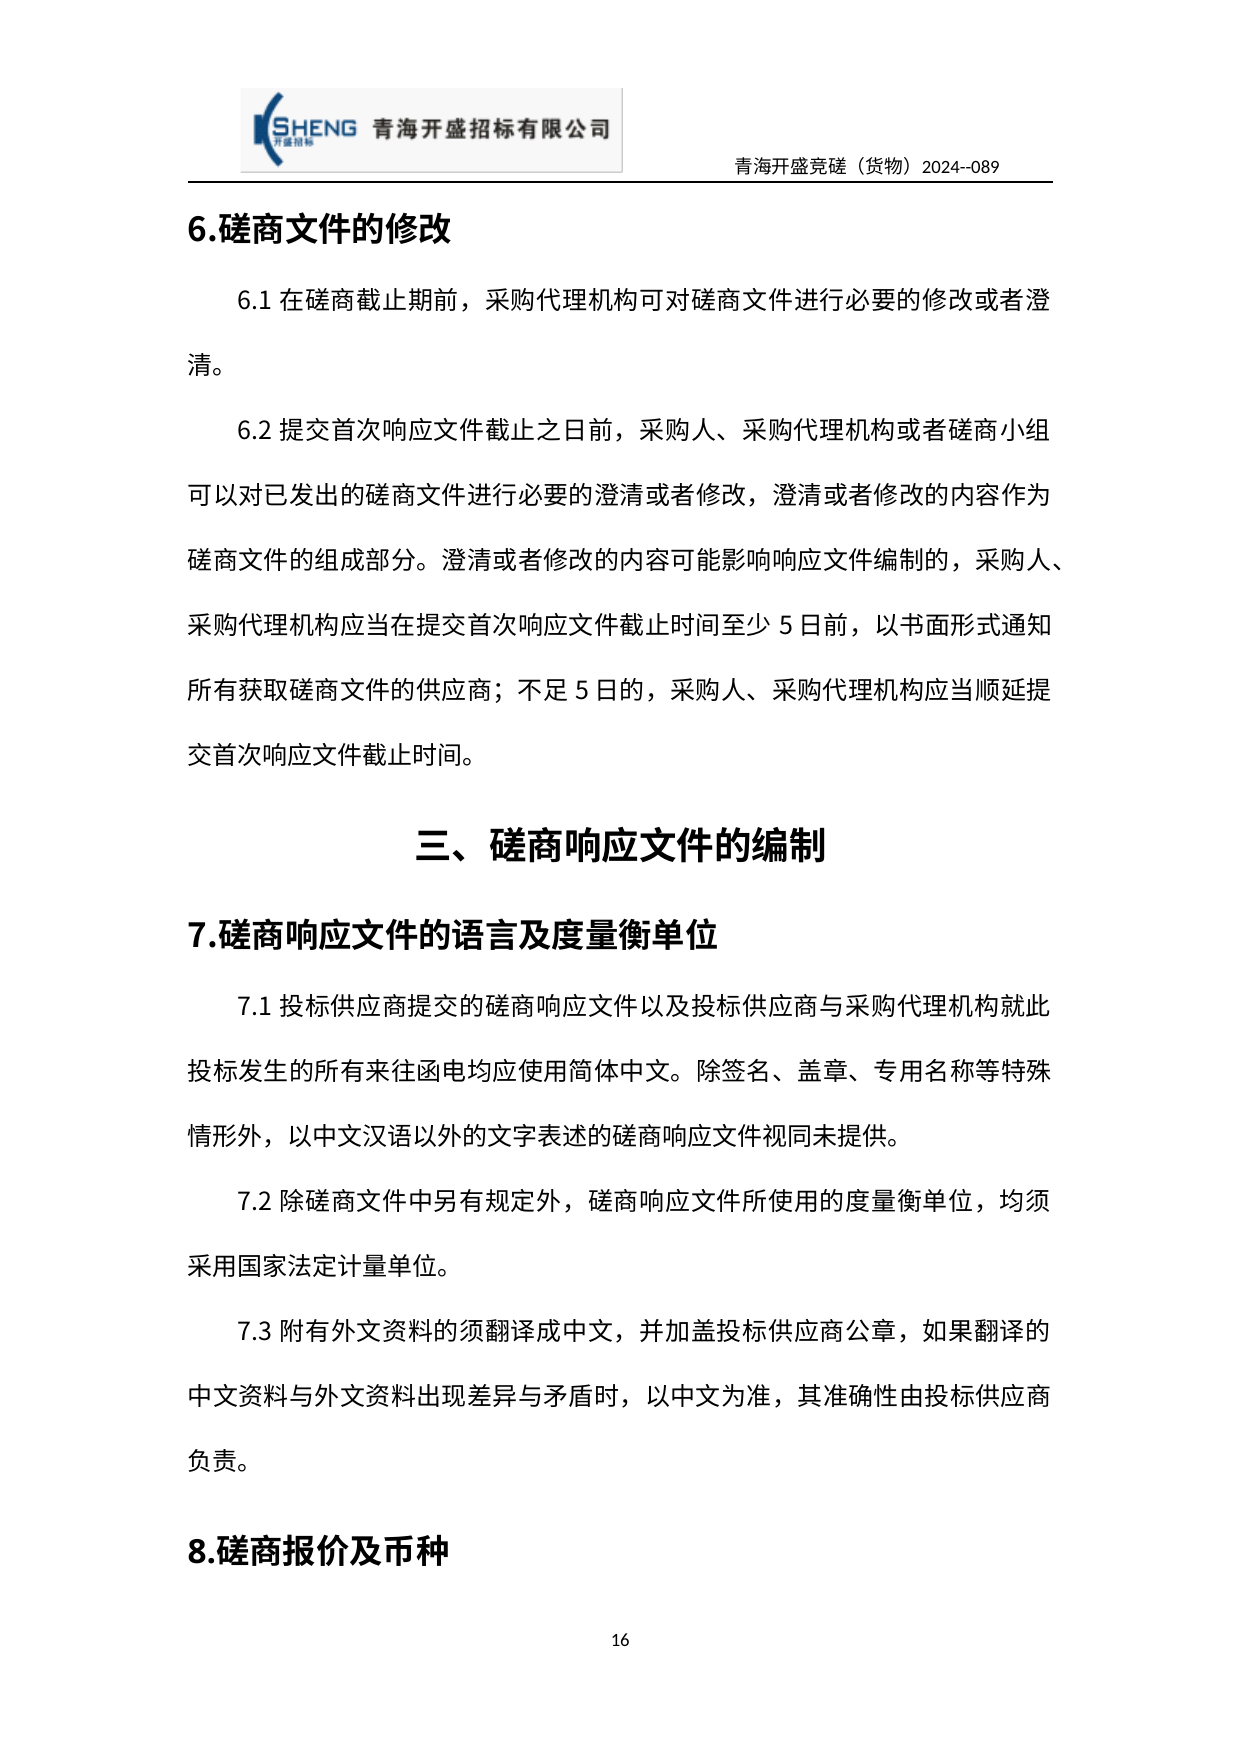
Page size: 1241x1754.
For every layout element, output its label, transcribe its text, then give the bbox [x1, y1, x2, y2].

title 6.磋商文件的修改 [187, 194, 1053, 259]
text 7.1 投标供应商提交的磋商响应文件以及投标供应商与采购代理机构就此投标发生的所有来往函电均应使用简体中文。除签名、盖章、专用名称等特殊情形外，以中文汉语以外的文字表述的磋商响应文件视同未提供。 [187, 972, 1053, 1167]
text 7.2 除磋商文件中另有规定外，磋商响应文件所使用的度量衡单位，均须采用国家法定计量单位。 [187, 1167, 1053, 1297]
text 7.3 附有外文资料的须翻译成中文，并加盖投标供应商公章，如果翻译的中文资料与外文资料出现差异与矛盾时，以中文为准，其准确性由投标供应商负责。 [187, 1297, 1053, 1492]
title 三、磋商响应文件的编制 [187, 811, 1053, 876]
title 8.磋商报价及币种 [187, 1517, 1053, 1582]
text 6.1 在磋商截止期前，采购代理机构可对磋商文件进行必要的修改或者澄清。 [187, 266, 1053, 396]
text 6.2 提交首次响应文件截止之日前，采购人、采购代理机构或者磋商小组可以对已发出的磋商文件进行必要的澄清或者修改，澄清或者修改的内容作为磋商文件的组成部分。澄清或者修改的内容可能影响响应文件编制的，采购人、采购代理机构应当在提交首次响应文件截止时间至少5日前，以书面形式通知所有获取磋商文件的供应商；不足5日的，采购人、采购代理机构应当顺延提交首次响应文件截止时间。 [187, 396, 1053, 786]
picture [240, 88, 624, 174]
title 7.磋商响应文件的语言及度量衡单位 [187, 901, 1053, 966]
